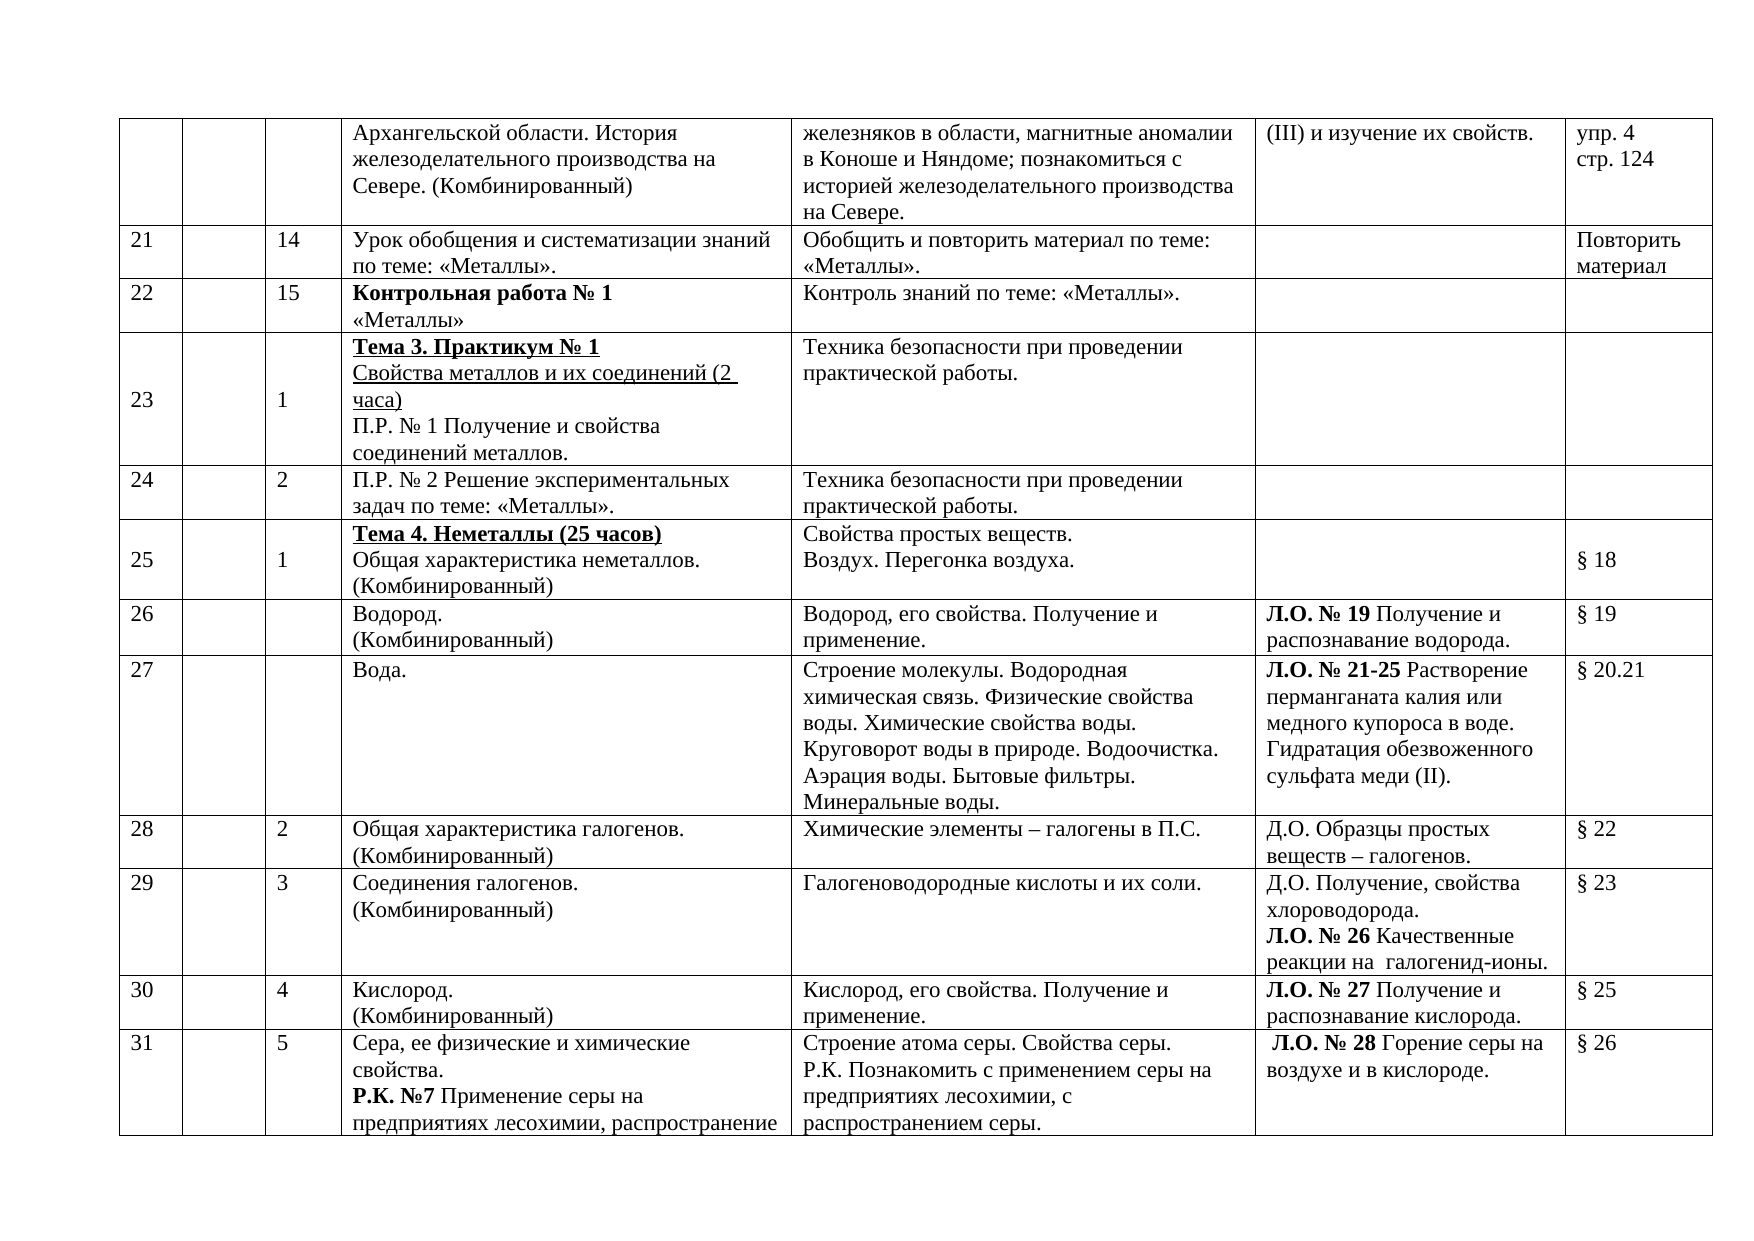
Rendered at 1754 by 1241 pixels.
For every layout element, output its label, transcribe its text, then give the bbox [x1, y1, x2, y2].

table_cell Водород. (Комбинированный) [342, 600, 791, 655]
table_cell [183, 466, 265, 519]
table_cell Химические элементы – галогены в П.С. [792, 816, 1255, 868]
table_cell П.Р. № 2 Решение экспериментальных задач по теме: «Металлы». [342, 466, 791, 519]
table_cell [792, 1030, 1255, 1135]
table_cell § 20.21 [1566, 656, 1712, 814]
table_cell Л.О. № 21-25 Растворение перманганата калия или медного купороса в воде. Гидратация обезвоженного сульфата меди (II). [1256, 656, 1565, 814]
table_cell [342, 119, 791, 224]
table_cell 5 [266, 1030, 341, 1135]
table_cell 2 [266, 816, 341, 868]
table_cell 27 [120, 656, 182, 814]
table_cell 14 [266, 226, 341, 278]
table_cell Свойства простых веществ. Воздух. Перегонка воздуха. [792, 520, 1255, 599]
table_cell 23 [120, 333, 182, 465]
table_cell Урок обобщения и систематизации знаний по теме: «Металлы». [342, 226, 791, 278]
table_cell § 25 [1566, 976, 1712, 1028]
table_cell [1256, 520, 1565, 599]
table_cell [1256, 279, 1565, 332]
table_cell 21 [120, 226, 182, 278]
table_cell [183, 333, 265, 465]
table_cell [183, 869, 265, 975]
table_cell [1256, 333, 1565, 465]
table_cell [183, 600, 265, 655]
table_cell Вода. [342, 656, 791, 814]
table_cell [183, 226, 265, 278]
table_cell Контроль знаний по теме: «Металлы». [792, 279, 1255, 332]
table_cell § 19 [1566, 600, 1712, 655]
table_cell [1256, 466, 1565, 519]
table_cell Строение молекулы. Водородная химическая связь. Физические свойства воды. Химические свойства воды. Круговорот воды в природе. Водоочистка. Аэрация воды. Бытовые фильтры. Минеральные воды. [792, 656, 1255, 814]
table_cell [342, 1030, 791, 1135]
table_cell Д.О. Получение, свойства хлороводорода. Л.О. № 26 Качественные реакции на галогенид-ионы. [1256, 869, 1565, 975]
table_cell 25 [120, 520, 182, 599]
table_cell 30 [120, 976, 182, 1028]
table_cell Кислород, его свойства. Получение и применение. [792, 976, 1255, 1028]
table_cell Л.О. № 27 Получение и распознавание кислорода. [1256, 976, 1565, 1028]
table_cell [266, 600, 341, 655]
table_cell Техника безопасности при проведении практической работы. [792, 333, 1255, 465]
table_cell § 26 [1566, 1030, 1712, 1135]
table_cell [1566, 119, 1712, 224]
table_cell Тема 4. Неметаллы (25 часов) Общая характеристика неметаллов. (Комбинированный) [342, 520, 791, 599]
table_cell Д.О. Образцы простых веществ – галогенов. [1256, 816, 1565, 868]
table_cell [183, 1030, 265, 1135]
table_cell 26 [120, 600, 182, 655]
table_cell [183, 279, 265, 332]
table_cell [183, 816, 265, 868]
table_cell [266, 656, 341, 814]
table_cell 31 [120, 1030, 182, 1135]
table_cell Тема 3. Практикум № 1 Свойства металлов и их соединений (2 часа) П.Р. № 1 Получение и свойства соединений металлов. [342, 333, 791, 465]
table_cell 2 [266, 466, 341, 519]
table_cell § 23 [1566, 869, 1712, 975]
table_cell [183, 119, 265, 224]
table_cell 15 [266, 279, 341, 332]
table_cell Кислород. (Комбинированный) [342, 976, 791, 1028]
table_cell Обобщить и повторить материал по теме: «Металлы». [792, 226, 1255, 278]
table_cell 13 [266, 119, 341, 224]
table_cell Техника безопасности при проведении практической работы. [792, 466, 1255, 519]
table_cell 1 [266, 520, 341, 599]
table_cell 22 [120, 279, 182, 332]
table_cell [183, 656, 265, 814]
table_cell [792, 119, 1255, 224]
table_cell Соединения галогенов. (Комбинированный) [342, 869, 791, 975]
table_cell Общая характеристика галогенов. (Комбинированный) [342, 816, 791, 868]
table_cell 3 [266, 869, 341, 975]
table_cell [183, 976, 265, 1028]
table_cell § 18 [1566, 520, 1712, 599]
table_cell § 22 [1566, 816, 1712, 868]
table_cell 24 [120, 466, 182, 519]
table_cell [1566, 466, 1712, 519]
table_cell 20 [120, 119, 182, 224]
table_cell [1256, 119, 1565, 224]
table_cell [183, 520, 265, 599]
table_cell Л.О. № 19 Получение и распознавание водорода. [1256, 600, 1565, 655]
table_cell Галогеноводородные кислоты и их соли. [792, 869, 1255, 975]
table_cell [1256, 226, 1565, 278]
table_cell [1566, 279, 1712, 332]
table_cell 4 [266, 976, 341, 1028]
table_cell 28 [120, 816, 182, 868]
table_cell [1566, 333, 1712, 465]
table_cell 29 [120, 869, 182, 975]
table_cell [1256, 1030, 1565, 1135]
table_cell Водород, его свойства. Получение и применение. [792, 600, 1255, 655]
table_cell Контрольная работа № 1 «Металлы» [342, 279, 791, 332]
table_cell Повторить материал [1566, 226, 1712, 278]
table_cell 1 [266, 333, 341, 465]
